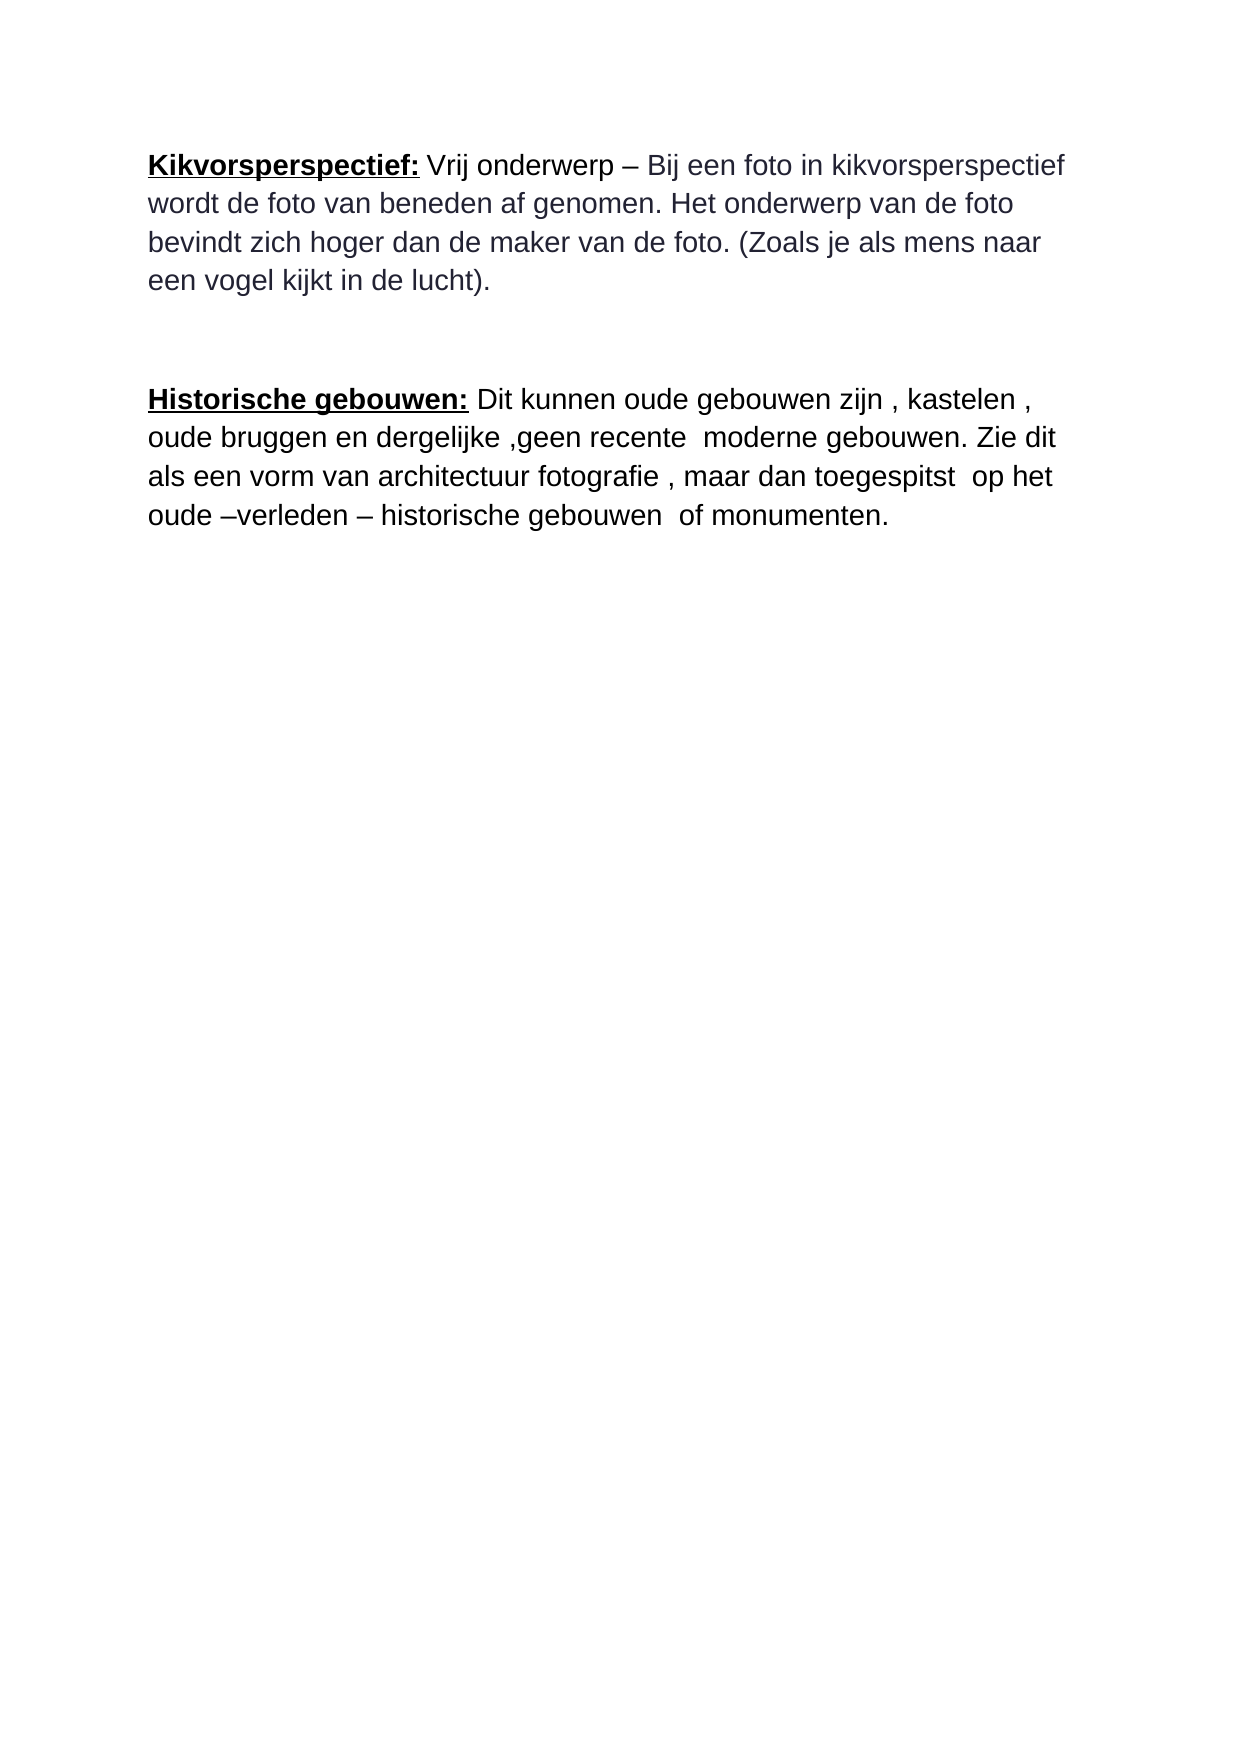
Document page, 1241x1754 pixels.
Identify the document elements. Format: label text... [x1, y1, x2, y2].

text Historische gebouwen: Dit kunnen oude gebouwen zijn , kastelen , oude bruggen en dergelijke ,geen recente moderne gebouwen. Zie dit als een vorm van architectuur fotografie , maar dan toegespitst op het oude –verleden – historische gebouwen of monumenten. [148, 382, 1093, 531]
text Kikvorsperspectief: Vrij onderwerp – Bij een foto in kikvorsperspectief wordt de foto van beneden af genomen. Het onderwerp van de foto bevindt zich hoger dan de maker van de foto. (Zoals je als mens naar een vogel kijkt in de lucht). [148, 148, 1093, 297]
